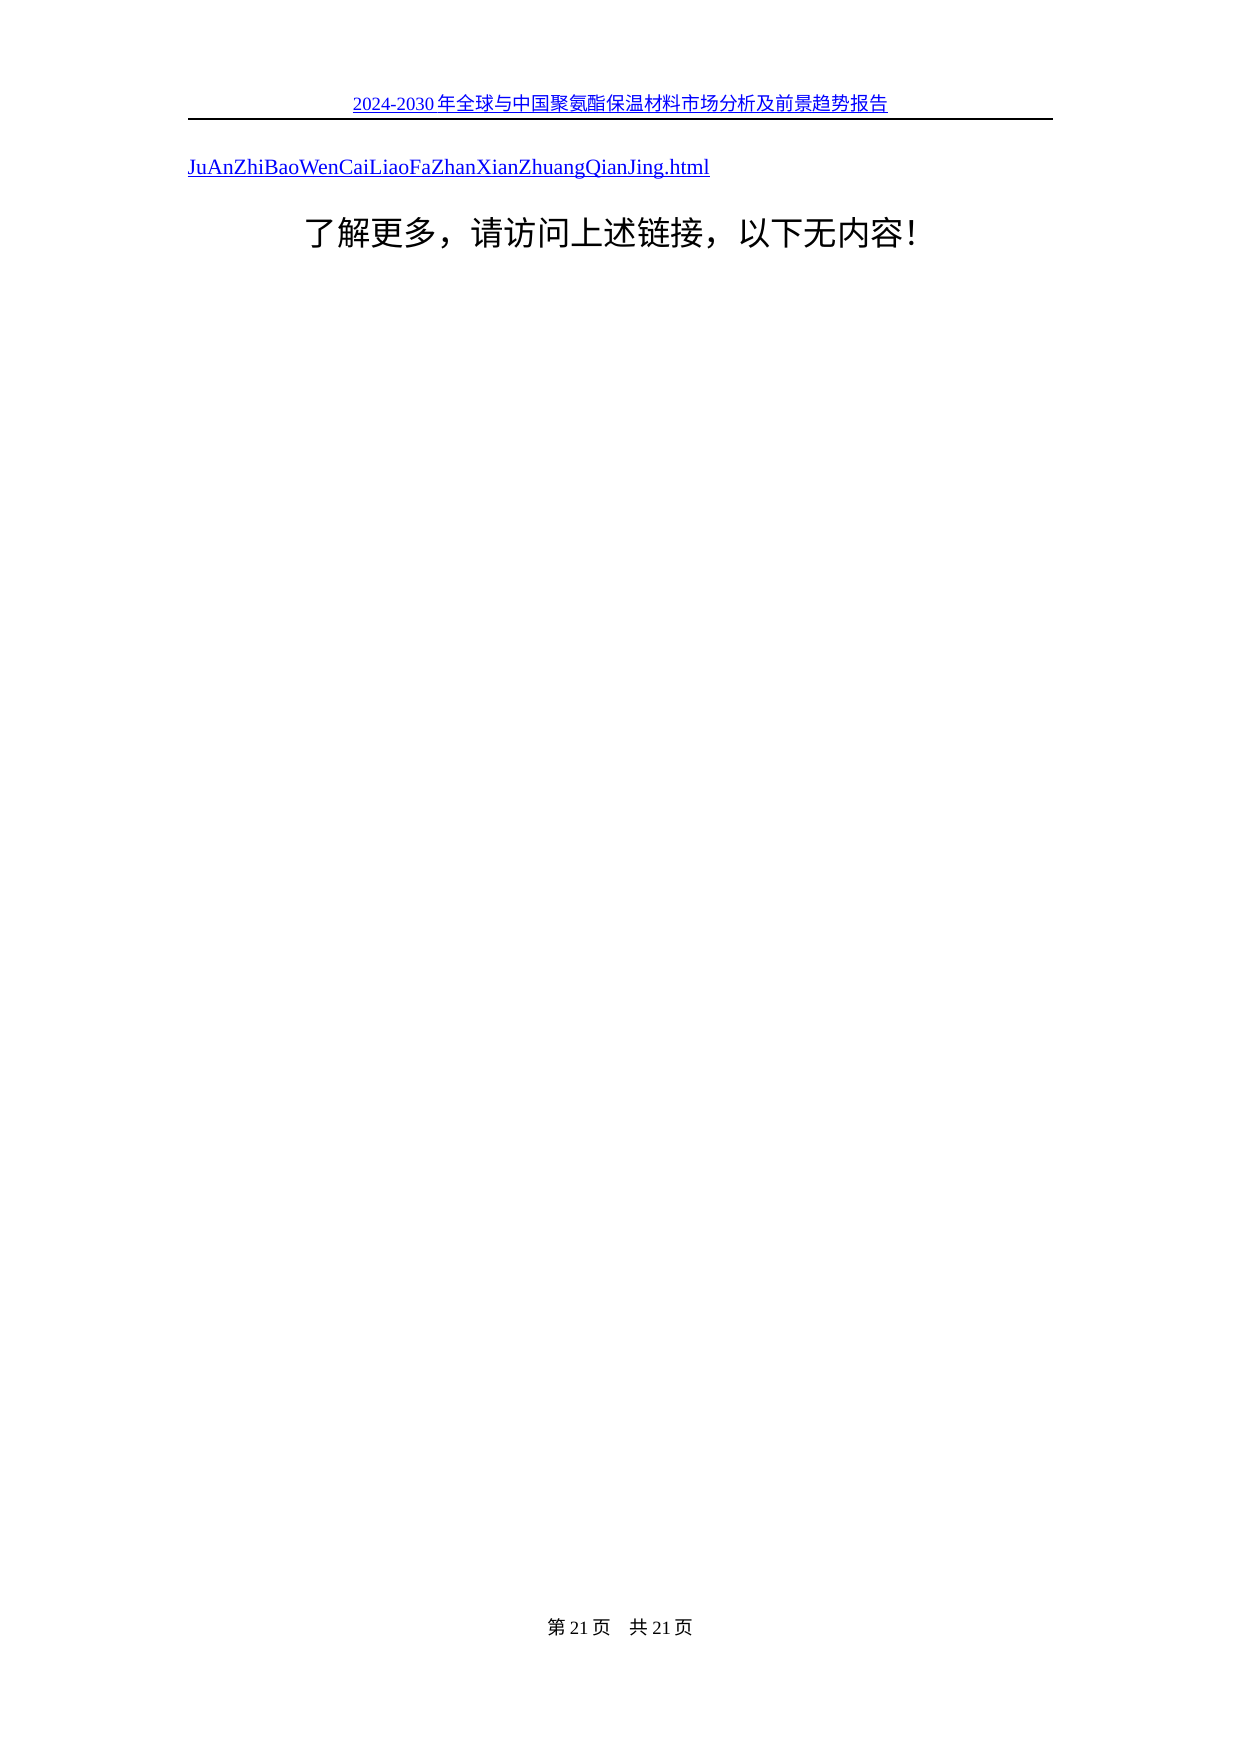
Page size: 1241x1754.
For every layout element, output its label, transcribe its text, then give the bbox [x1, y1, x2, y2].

title 了解更多，请访问上述链接，以下无内容！ [187, 199, 1053, 264]
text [187, 150, 1053, 183]
